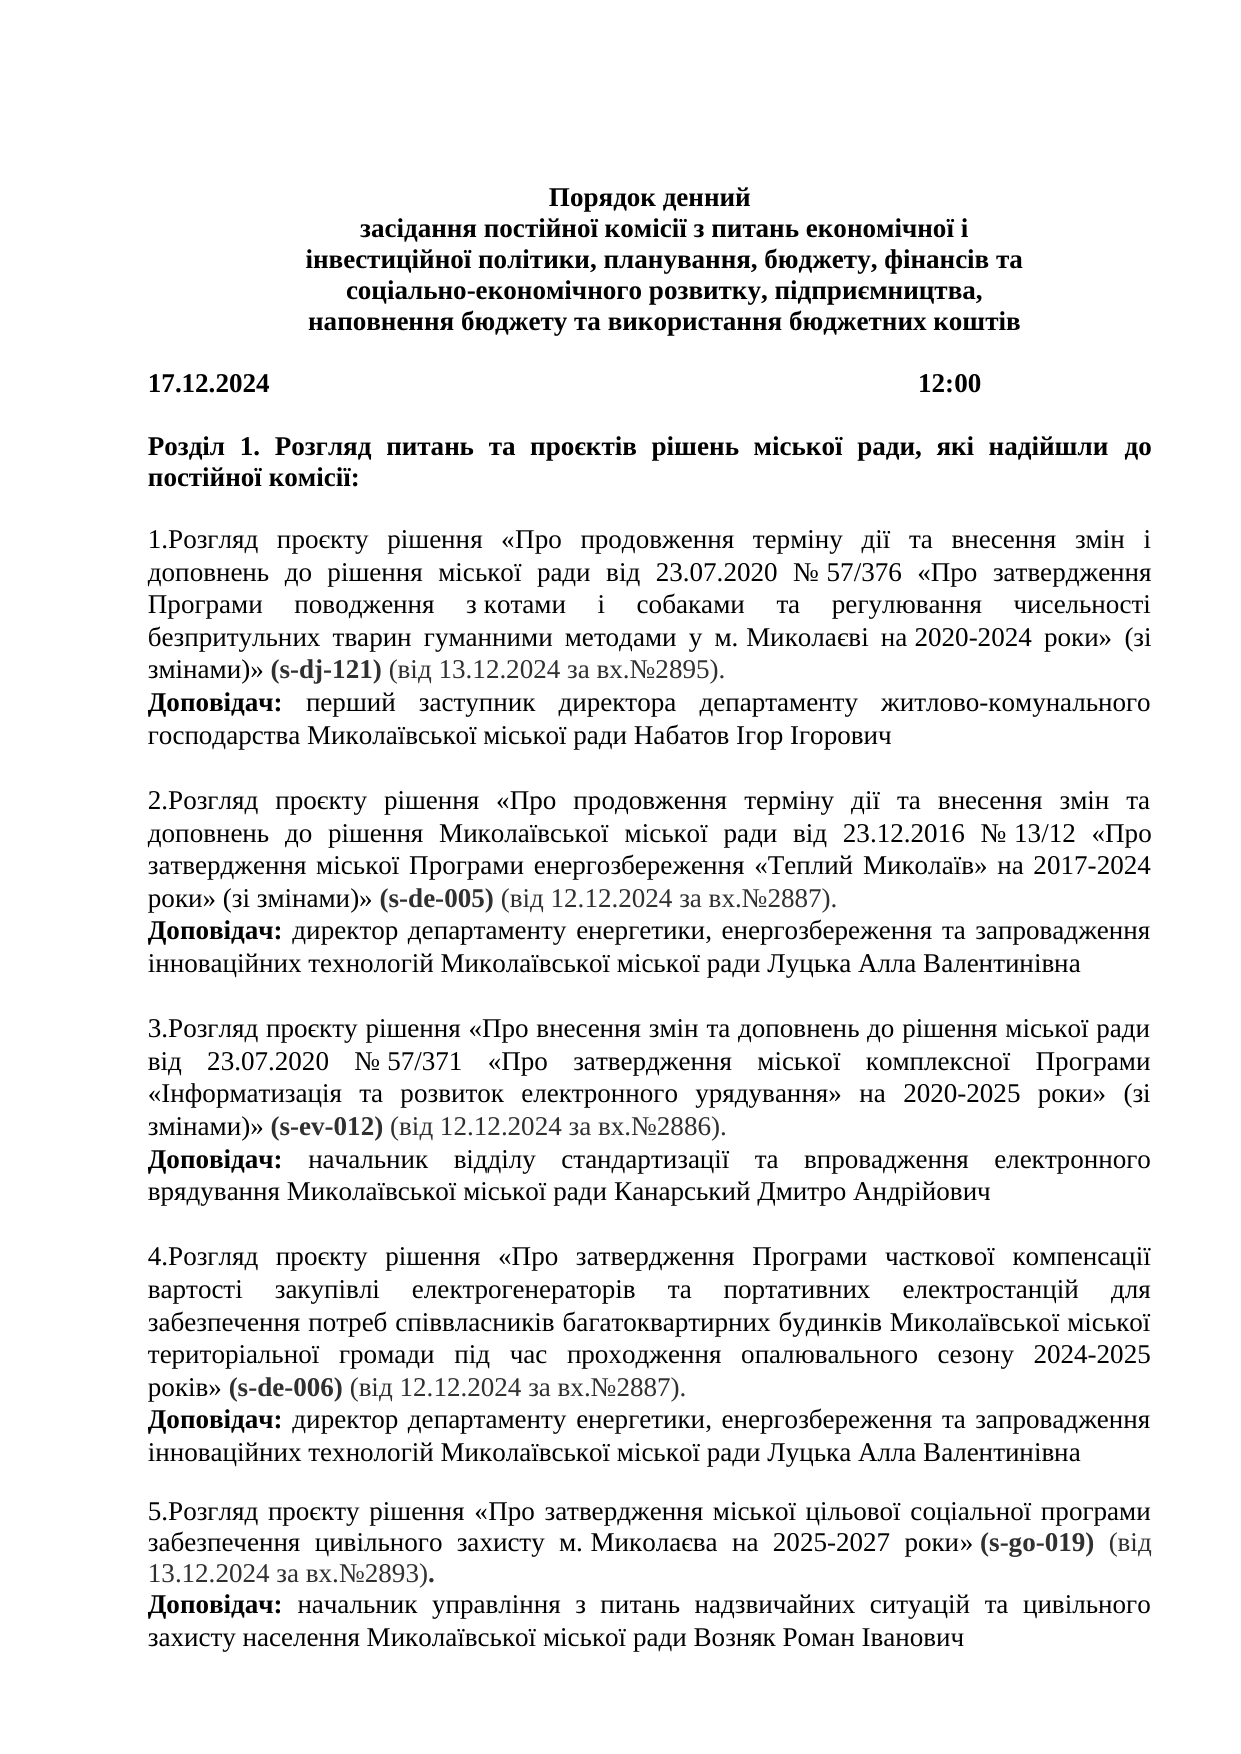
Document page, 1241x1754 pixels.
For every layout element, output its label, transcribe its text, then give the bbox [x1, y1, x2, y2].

text 5.Розгляд проєкту рішення «Про затвердження міської цільової соціальної програми забезпечення цивільного захисту м. Миколаєва на 2025-2027 роки» (s-go-019) (від 13.12.2024 за вх.№2893). [148, 1526, 1152, 1589]
text 22.02.2023 р. 17.12.2024 12:00 [0, 367, 1152, 399]
text Доповідач: начальник управління з питань надзвичайних ситуацій та цивільного захисту населення Миколаївської міської ради Возняк Роман Іванович [148, 1589, 1152, 1652]
text Доповідач: перший заступник директора департаменту житлово-комунального господарства Миколаївської міської ради Набатов Ігор Ігорович [148, 686, 1152, 750]
text Порядок денний [148, 181, 1152, 212]
text 1.Розгляд проєкту рішення «Про продовження терміну дії та внесення змін і доповнень до рішення міської ради від 23.07.2020 № 57/376 «Про затвердження Програми поводження з котами і собаками та регулювання чисельності безпритульних тварин гуманними методами у м. Миколаєві на 2020-2024 роки» (зі змінами)» (s-dj-121) (від 13.12.2024 за вх.№2895). [148, 619, 1152, 685]
text Доповідач: директор департаменту енергетики, енергозбереження та запровадження інноваційних технологій Миколаївської міської ради Луцька Алла Валентинівна [148, 914, 1152, 978]
text Доповідач: директор департаменту енергетики, енергозбереження та запровадження інноваційних технологій Миколаївської міської ради Луцька Алла Валентинівна [148, 1403, 1152, 1467]
text 2.Розгляд проєкту рішення «Про продовження терміну дії та внесення змін та доповнень до рішення Миколаївської міської ради від 23.12.2016 № 13/12 «Про затвердження міської Програми енергозбереження «Теплий Миколаїв» на 2017-2024 роки» (зі змінами)» (s-de-005) (від 12.12.2024 за вх.№2887). [148, 784, 1152, 913]
text 1.Розгляд проєкту рішення «Про продовження терміну дії та внесення змін і доповнень до рішення міської ради від 23.07.2020 № 57/376 «Про затвердження Програми поводження з котами і собаками та регулювання чисельності безпритульних тварин гуманними методами у м. Миколаєві на 2020-2024 роки» (зі змінами)» (s-dj-121) (від 13.12.2024 за вх.№2895). [148, 523, 1152, 589]
text засідання постійної комісії з питань економічної і інвестиційної політики, планування, бюджету, фінансів та соціально-економічного розвитку, підприємництва, наповнення бюджету та використання бюджетних коштів [295, 212, 1034, 336]
text 3.Розгляд проєкту рішення «Про внесення змін та доповнень до рішення міської ради від 23.07.2020 № 57/371 «Про затвердження міської комплексної Програми «Інформатизація та розвиток електронного урядування» на 2020-2025 роки» (зі змінами)» (s-ev-012) (від 12.12.2024 за вх.№2886). [148, 1012, 1152, 1141]
text Розділ 1. Розгляд питань та проєктів рішень міської ради, які надійшли до постійної комісії: [148, 430, 1152, 492]
text Доповідач: начальник відділу стандартизації та впровадження електронного врядування Миколаївської міської ради Канарський Дмитро Андрійович [148, 1143, 1152, 1206]
text 4.Розгляд проєкту рішення «Про затвердження Програми часткової компенсації вартості закупівлі електрогенераторів та портативних електростанцій для забезпечення потреб співвласників багатоквартирних будинків Миколаївської міської територіальної громади під час проходження опалювального сезону 2024-2025 років» (s-de-006) (від 12.12.2024 за вх.№2887). [148, 1241, 1152, 1402]
